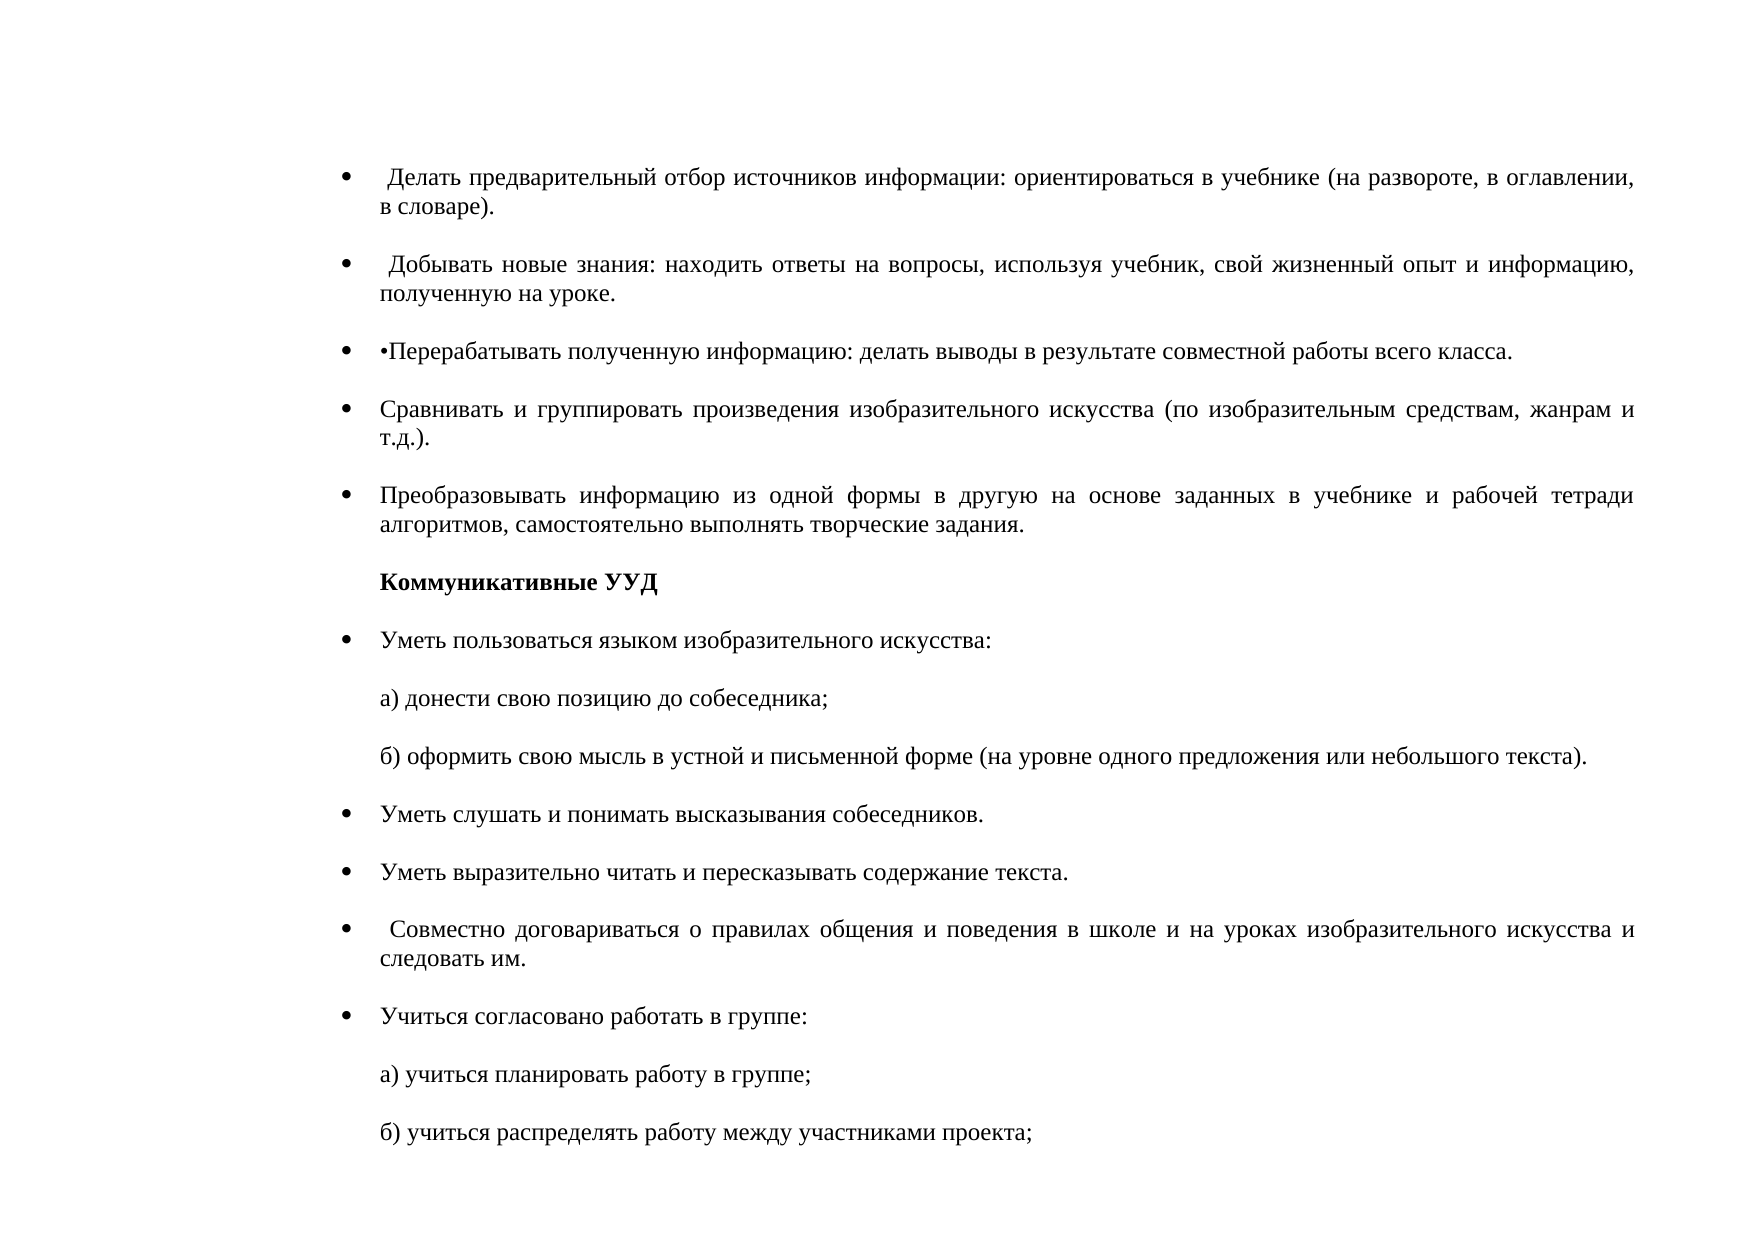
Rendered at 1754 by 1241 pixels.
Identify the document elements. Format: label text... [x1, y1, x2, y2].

list Уметь слушать и понимать высказывания собеседников. [342, 799, 1636, 827]
text б) учиться распределять работу между участниками проекта; [379, 1117, 1636, 1146]
list Уметь пользоваться языком изобразительного искусства: [342, 625, 1636, 654]
text а) донести свою позицию до собеседника; [379, 683, 1636, 712]
text б) оформить свою мысль в устной и письменной форме (на уровне одного предложения или небольшого текста). [379, 741, 1636, 769]
list Преобразовывать информацию из одной формы в другую на основе заданных в учебнике и рабочей тетради алгоритмов, самостоятельно выполнять творческие задания. [342, 480, 1636, 538]
text Коммуникативные УУД [379, 567, 1636, 596]
list Уметь выразительно читать и пересказывать содержание текста. [342, 857, 1636, 885]
list Добывать новые знания: находить ответы на вопросы, используя учебник, свой жизненный опыт и информацию, полученную на уроке. [342, 249, 1636, 307]
list Делать предварительный отбор источников информации: ориентироваться в учебнике (на развороте, в оглавлении, в словаре). [342, 162, 1636, 220]
list Учиться согласовано работать в группе: [342, 1001, 1636, 1030]
list •Перерабатывать полученную информацию: делать выводы в результате совместной работы всего класса. [342, 336, 1636, 364]
text а) учиться планировать работу в группе; [379, 1059, 1636, 1088]
list Совместно договариваться о правилах общения и поведения в школе и на уроках изобразительного искусства и следовать им. [342, 914, 1636, 972]
list Сравнивать и группировать произведения изобразительного искусства (по изобразительным средствам, жанрам и т.д.). [342, 394, 1636, 451]
